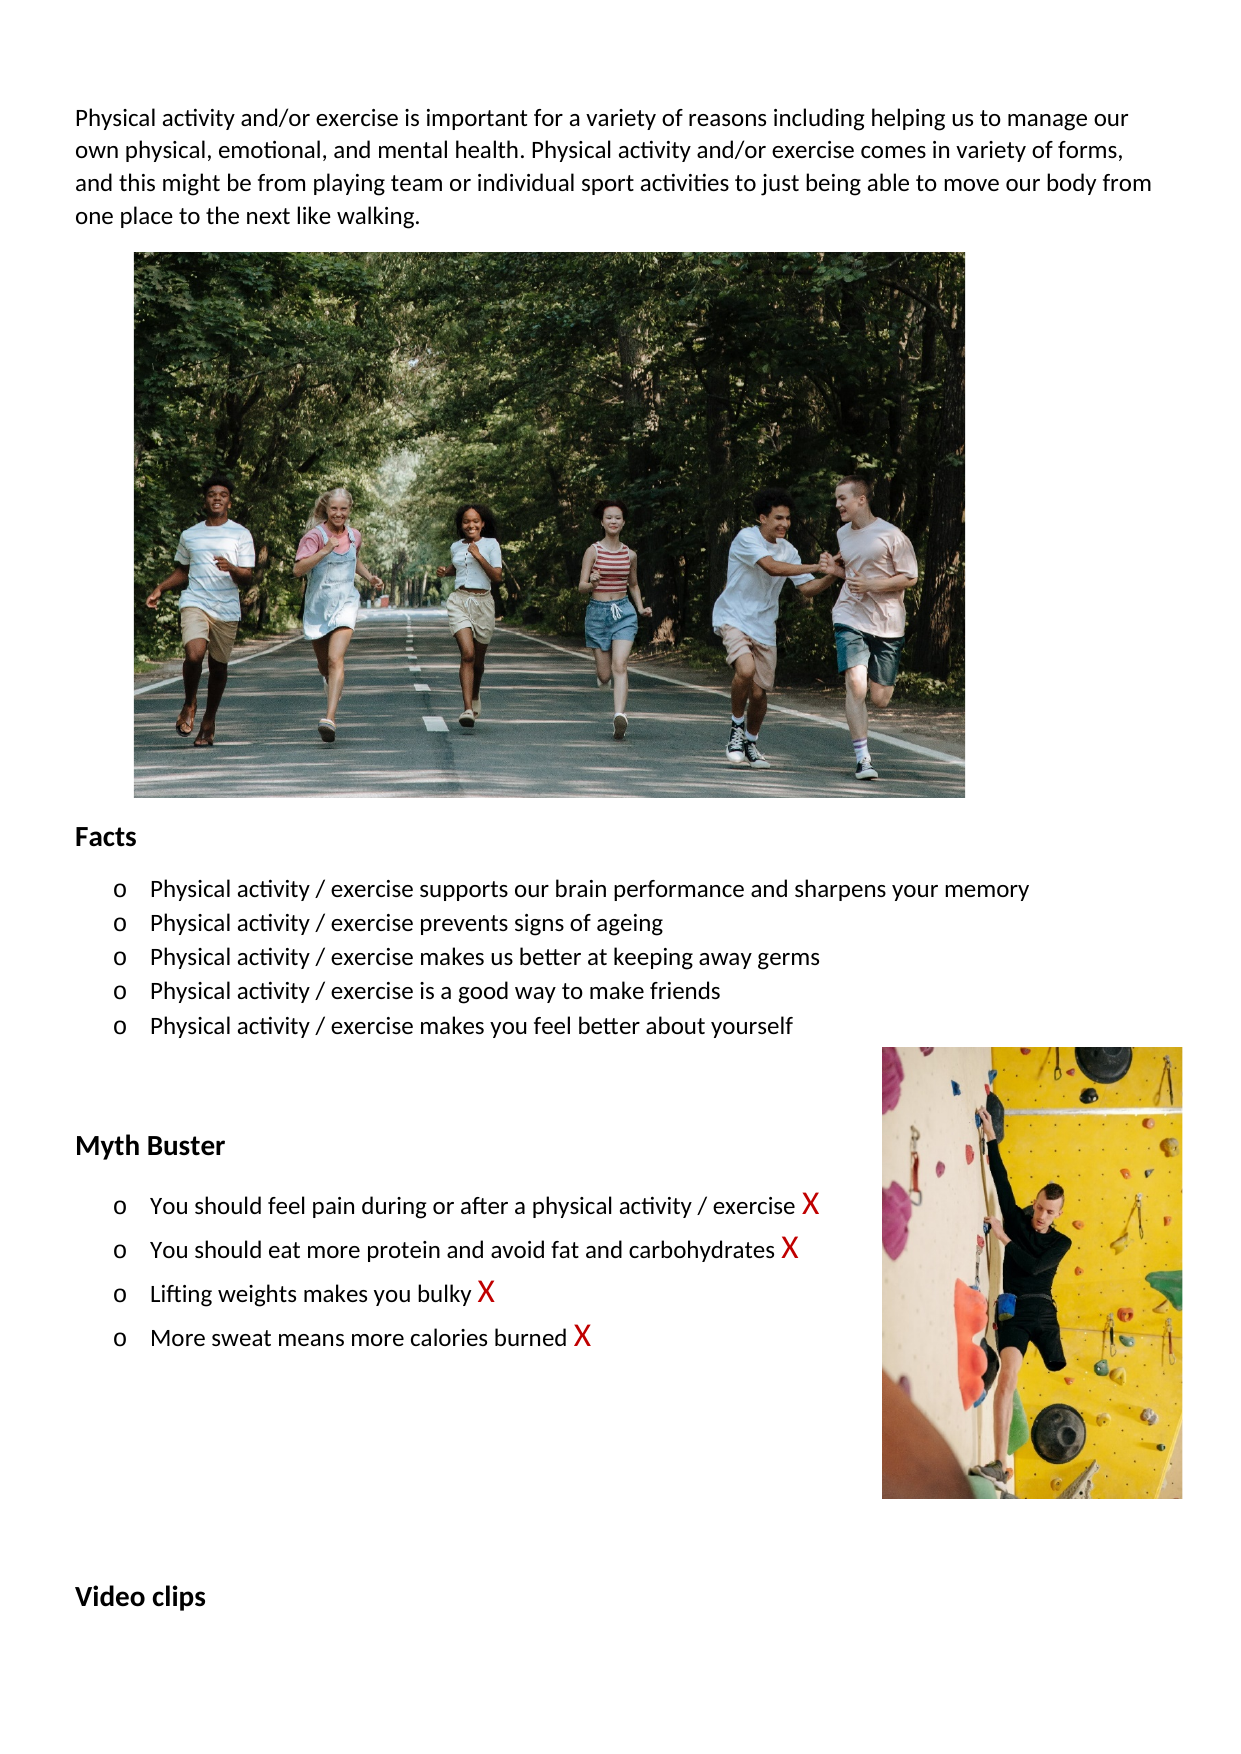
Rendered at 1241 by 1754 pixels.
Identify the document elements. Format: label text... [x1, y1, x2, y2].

list Physical activity / exercise prevents signs of ageing [112, 907, 1165, 939]
text Myth Buster [75, 1127, 882, 1162]
list You should eat more protein and avoid fat and carbohydrates X [112, 1226, 882, 1266]
list Physical activity / exercise makes you feel better about yourself [112, 1010, 1165, 1042]
text Video clips [75, 1578, 1165, 1613]
list More sweat means more calories burned X [112, 1313, 882, 1354]
picture [133, 252, 966, 798]
text Facts [75, 818, 1165, 853]
text Physical activity and/or exercise is important for a variety of reasons including helping us to manage our own physical, emotional, and mental health. Physical activity and/or exercise comes in variety of forms, and this might be from playing team or individual sport activities to just being able to move our body from one place to the next like walking. [75, 102, 1165, 231]
picture [882, 1047, 1183, 1499]
list You should feel pain during or after a physical activity / exercise X [112, 1182, 882, 1222]
list Physical activity / exercise supports our brain performance and sharpens your memory [112, 873, 1165, 904]
list Lifting weights makes you bulky X [112, 1269, 882, 1310]
list Physical activity / exercise is a good way to make friends [112, 976, 1165, 1007]
list Physical activity / exercise makes us better at keeping away germs [112, 941, 1165, 973]
